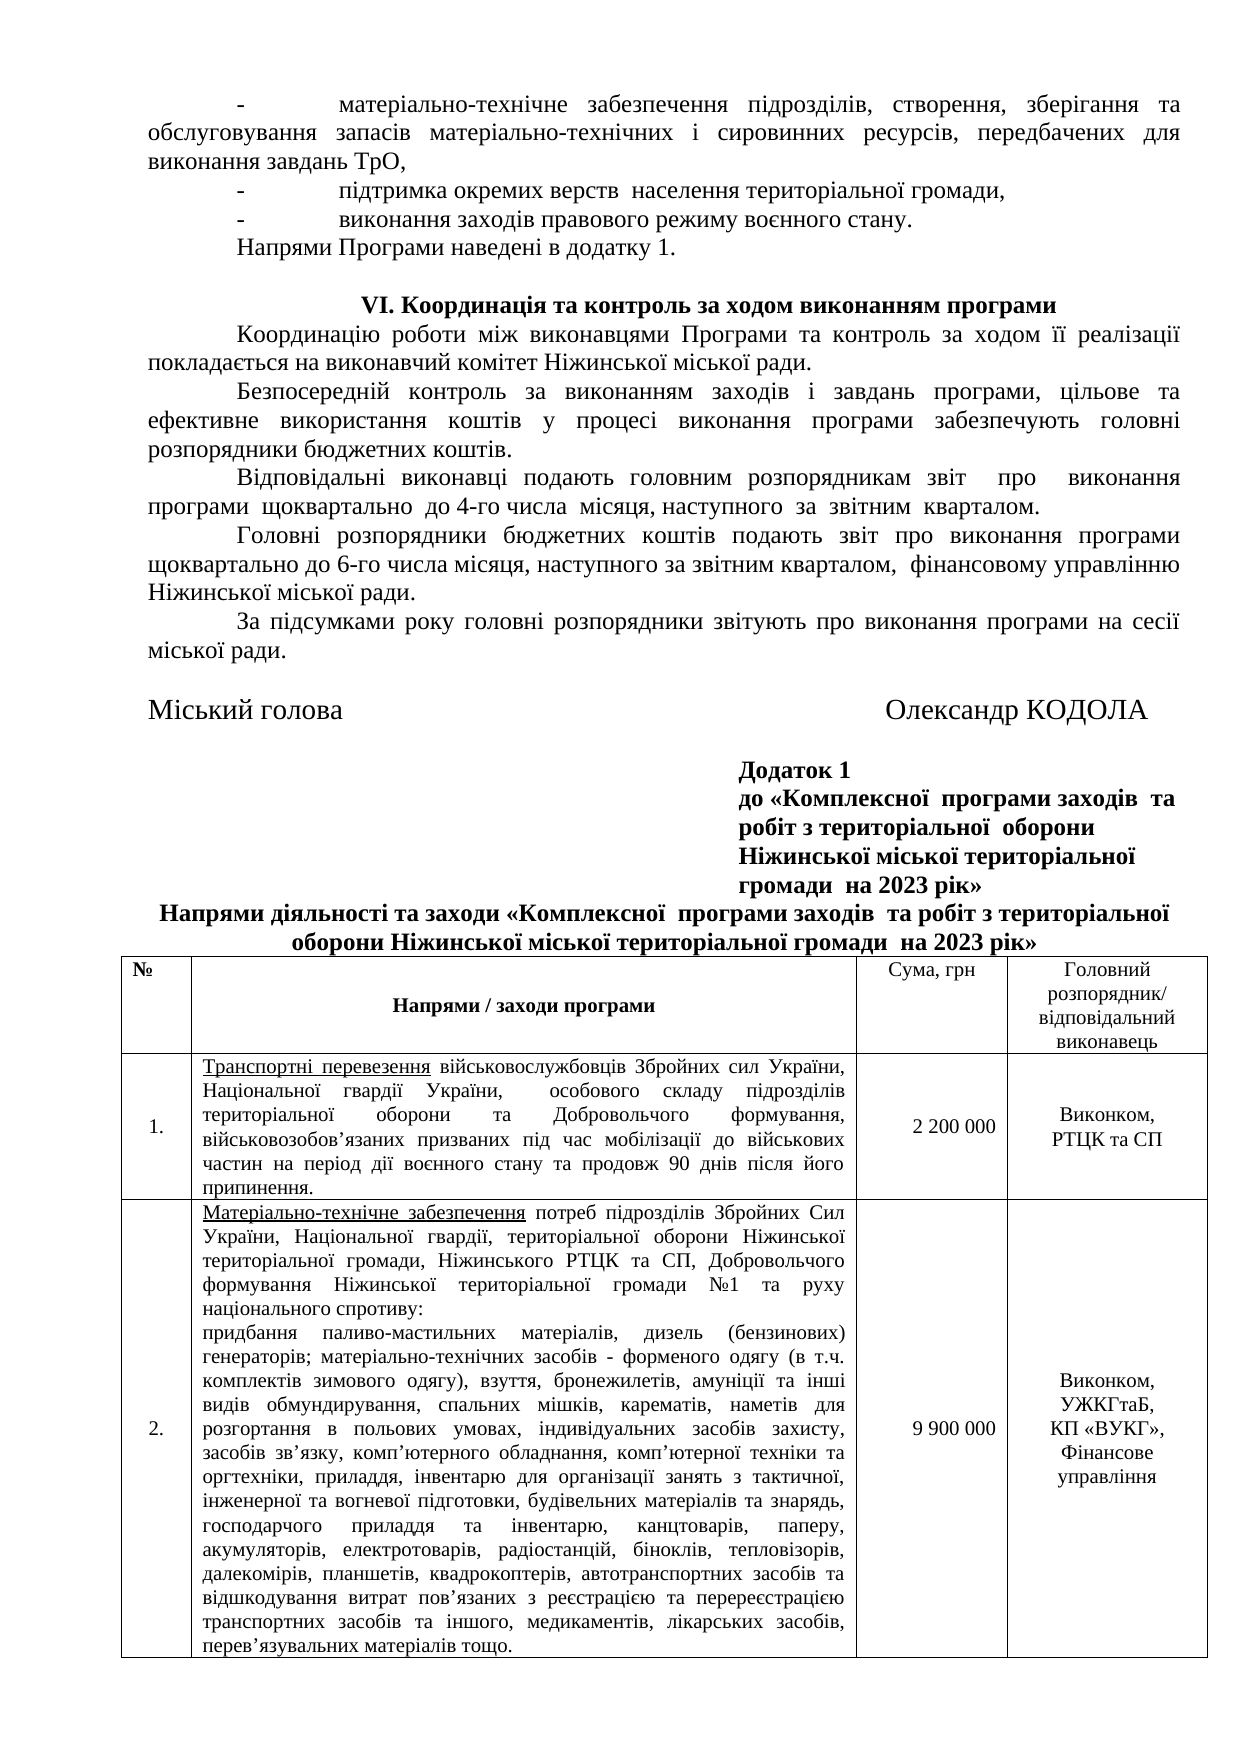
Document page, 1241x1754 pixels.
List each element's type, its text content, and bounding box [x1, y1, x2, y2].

table_cell Виконком, УЖКГтаБ, КП «ВУКГ», Фінансове управління [1008, 1200, 1207, 1657]
table_cell 2 200 000 [857, 1054, 1007, 1199]
list підтримка окремих верств населення територіальної громади, [148, 175, 1181, 204]
table_header Напрями / заходи програми [192, 957, 856, 1053]
list матеріально-технічне забезпечення підрозділів, створення, зберігання та обслуговування запасів матеріально-технічних і сировинних ресурсів, передбачених для виконання завдань ТрО, [148, 89, 1181, 175]
text робіт з територіальної оборони Ніжинської міської територіальної громади на 2023 рік» [738, 812, 1181, 898]
text Координацію роботи між виконавцями Програми та контроль за ходом її реалізації покладається на виконавчий комітет Ніжинської міської ради. [148, 319, 1181, 376]
text Міський голова Олександр КОДОЛА [148, 692, 1181, 726]
text Головні розпорядники бюджетних коштів подають звіт про виконання програми щоквартально до 6-го числа місяця, наступного за звітним кварталом, фінансовому управлінню Ніжинської міської ради. [148, 520, 1181, 606]
text Напрями Програми наведені в додатку 1. [148, 232, 1181, 261]
table_cell Виконком, РТЦК та СП [1008, 1054, 1207, 1199]
text Відповідальні виконавці подають головним розпорядникам звіт про виконання програми щоквартально до 4-го числа місяця, наступного за звітним кварталом. [148, 462, 1181, 520]
table_header Головний розпорядник/ відповідальний виконавець [1008, 957, 1207, 1053]
table_cell 2. [122, 1200, 191, 1657]
text Безпосередній контроль за виконанням заходів і завдань програми, цільове та ефективне використання коштів у процесі виконання програми забезпечують головні розпорядники бюджетних коштів. [148, 376, 1181, 462]
table_cell 1. [122, 1054, 191, 1199]
table_header № [122, 957, 191, 1053]
table_cell 9 900 000 [857, 1200, 1007, 1657]
table_cell Транспортні перевезення військовослужбовців Збройних сил України, Національної гвардії України, особового складу підрозділів територіальної оборони та Добровольчого формування, військовозобов’язаних призваних під час мобілізації до військових частин на період дії воєнного стану та продовж 90 днів після його припинення. [192, 1054, 856, 1199]
list виконання заходів правового режиму воєнного стану. [148, 204, 1181, 232]
text Напрями діяльності та заходи «Комплексної програми заходів та робіт з територіальної оборони Ніжинської міської територіальної громади на 2023 рік» [148, 898, 1181, 956]
text За підсумками року головні розпорядники звітують про виконання програми на сесії міської ради. [148, 606, 1181, 664]
text до «Комплексної програми заходів та [738, 783, 1181, 812]
table_header Сума, грн [857, 957, 1007, 1053]
text Додаток 1 [738, 755, 1181, 783]
text VІ. Координація та контроль за ходом виконанням програми [148, 290, 1181, 319]
table_cell Матеріально-технічне забезпечення потреб підрозділів Збройних Сил України, Національної гвардії, територіальної оборони Ніжинської територіальної громади, Ніжинського РТЦК та СП, Добровольчого формування Ніжинської територіальної громади №1 та руху національного спротиву: придбання паливо-мастильних матеріалів, дизель (бензинових) генераторів; матеріально-технічних засобів - форменого одягу (в т.ч. комплектів зимового одягу), взуття, бронежилетів, амуніції та інші видів обмундирування, спальних мішків, карематів, наметів для розгортання в польових умовах, індивідуальних засобів захисту, засобів зв’язку, комп’ютерного обладнання, комп’ютерної техніки та оргтехніки, приладдя, інвентарю для організації занять з тактичної, інженерної та вогневої підготовки, будівельних матеріалів та знарядь, господарчого приладдя та інвентарю, канцтоварів, паперу, акумуляторів, електротоварів, радіостанцій, біноклів, тепловізорів, далекомірів, планшетів, квадрокоптерів, автотранспортних засобів та відшкодування витрат пов’язаних з реєстрацією та перереєстрацією транспортних засобів та іншого, медикаментів, лікарських засобів, перев’язувальних матеріалів тощо. [192, 1200, 856, 1657]
